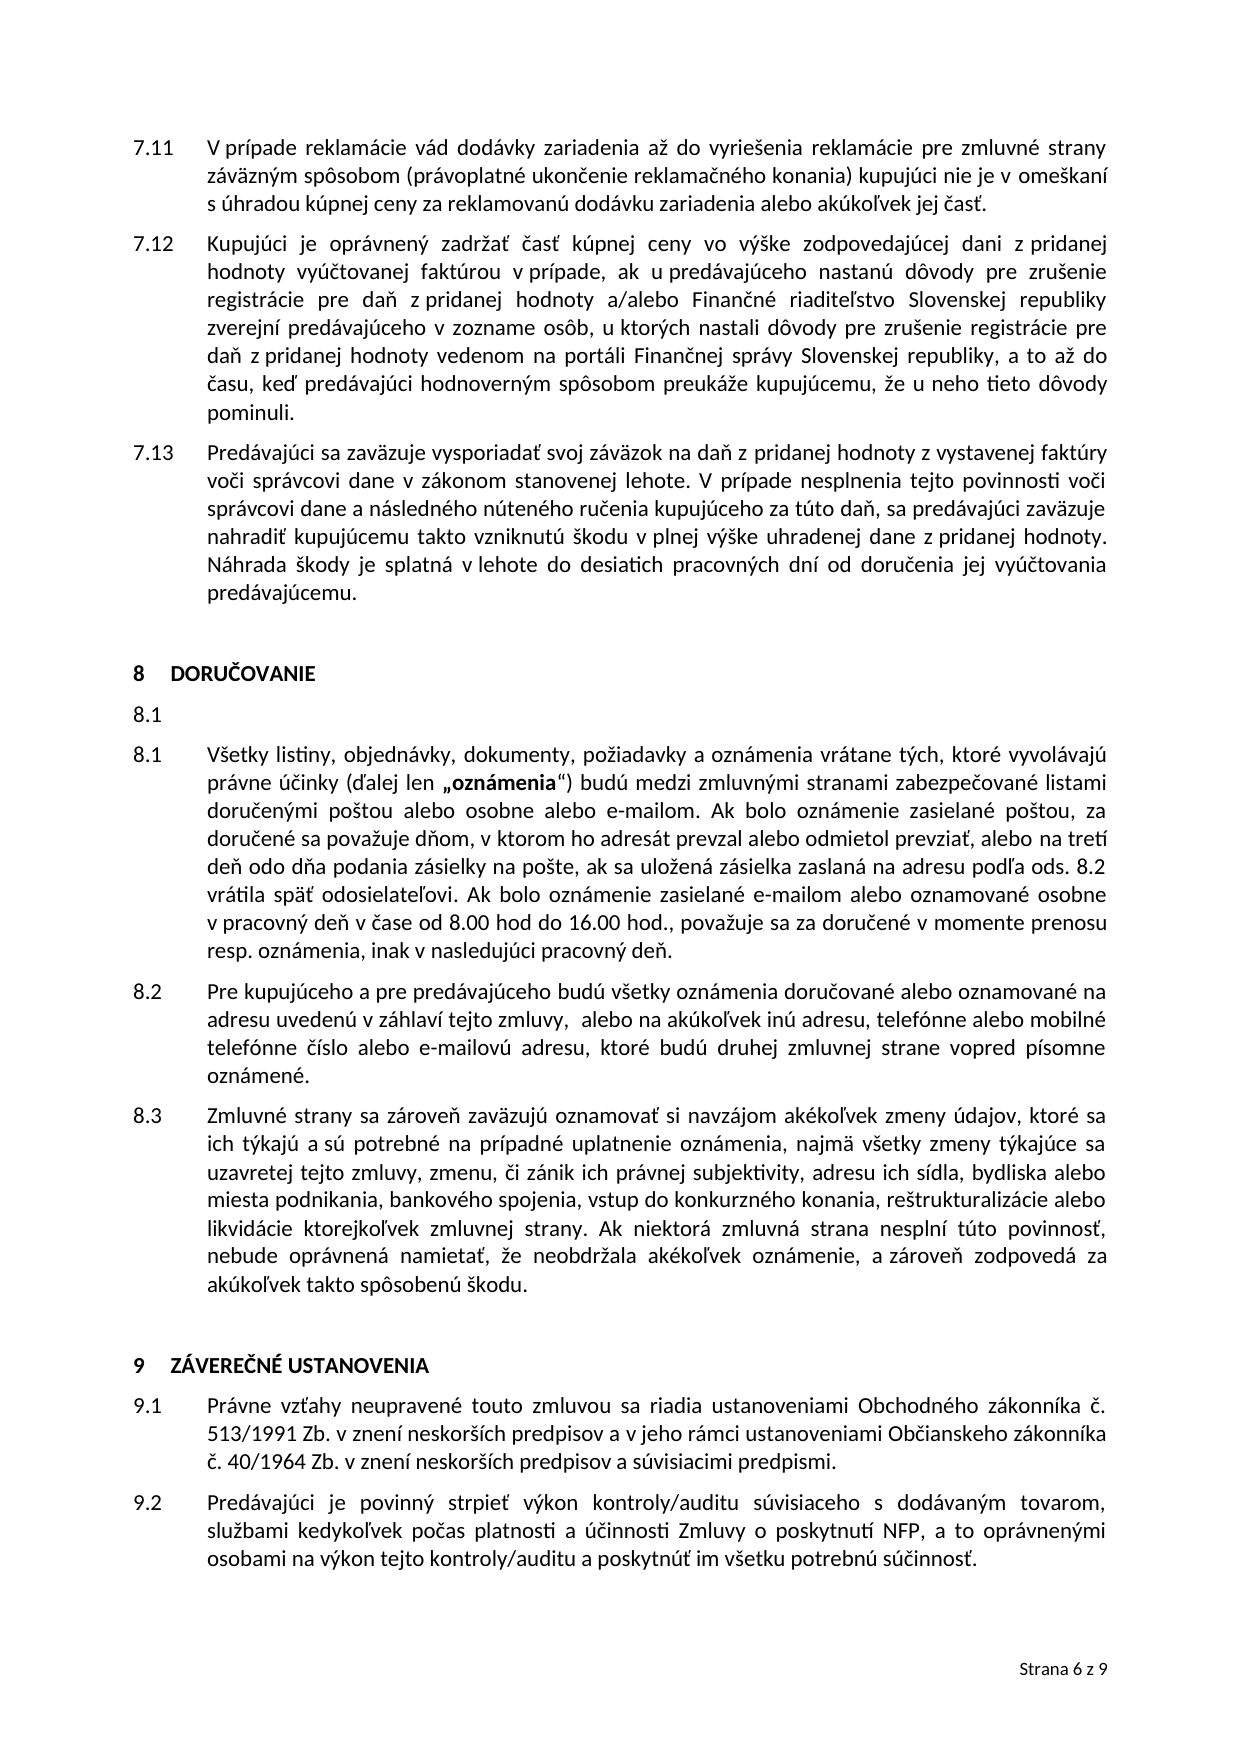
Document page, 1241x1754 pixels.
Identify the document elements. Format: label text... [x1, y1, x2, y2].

list DORUČOVANIE [133, 659, 1107, 687]
list Kupujúci je oprávnený zadržať časť kúpnej ceny vo výške zodpovedajúcej dani z pridanej hodnoty vyúčtovanej faktúrou v prípade, ak u predávajúceho nastanú dôvody pre zrušenie registrácie pre daň z pridanej hodnoty a/alebo Finančné riaditeľstvo Slovenskej republiky zverejní predávajúceho v zozname osôb, u ktorých nastali dôvody pre zrušenie registrácie pre daň z pridanej hodnoty vedenom na portáli Finančnej správy Slovenskej republiky, a to až do času, keď predávajúci hodnoverným spôsobom preukáže kupujúcemu, že u neho tieto dôvody pominuli. [133, 229, 1107, 426]
list Predávajúci sa zaväzuje vysporiadať svoj záväzok na daň z pridanej hodnoty z vystavenej faktúry voči správcovi dane v zákonom stanovenej lehote. V prípade nesplnenia tejto povinnosti voči správcovi dane a následného núteného ručenia kupujúceho za túto daň, sa predávajúci zaväzuje nahradiť kupujúcemu takto vzniknutú škodu v plnej výške uhradenej dane z pridanej hodnoty. Náhrada škody je splatná v lehote do desiatich pracovných dní od doručenia jej vyúčtovania predávajúcemu. [133, 438, 1107, 606]
list Predávajúci je povinný strpieť výkon kontroly/auditu súvisiaceho s dodávaným tovarom, službami kedykoľvek počas platnosti a účinnosti Zmluvy o poskytnutí NFP, a to oprávnenými osobami na výkon tejto kontroly/auditu a poskytnúť im všetku potrebnú súčinnosť. [133, 1488, 1107, 1572]
list V prípade reklamácie vád dodávky zariadenia až do vyriešenia reklamácie pre zmluvné strany záväzným spôsobom (právoplatné ukončenie reklamačného konania) kupujúci nie je v omeškaní s úhradou kúpnej ceny za reklamovanú dodávku zariadenia alebo akúkoľvek jej časť. [133, 133, 1107, 217]
list Právne vzťahy neupravené touto zmluvou sa riadia ustanoveniami Obchodného zákonníka č. 513/1991 Zb. v znení neskorších predpisov a v jeho rámci ustanoveniami Občianskeho zákonníka č. 40/1964 Zb. v znení neskorších predpisov a súvisiacimi predpismi. [133, 1391, 1107, 1475]
list Zmluvné strany sa zároveň zaväzujú oznamovať si navzájom akékoľvek zmeny údajov, ktoré sa ich týkajú a sú potrebné na prípadné uplatnenie oznámenia, najmä všetky zmeny týkajúce sa uzavretej tejto zmluvy, zmenu, či zánik ich právnej subjektivity, adresu ich sídla, bydliska alebo miesta podnikania, bankového spojenia, vstup do konkurzného konania, reštrukturalizácie alebo likvidácie ktorejkoľvek zmluvnej strany. Ak niektorá zmluvná strana nesplní túto povinnosť, nebude oprávnená namietať, že neobdržala akékoľvek oznámenie, a zároveň zodpovedá za akúkoľvek takto spôsobenú škodu. [133, 1102, 1107, 1298]
list Všetky listiny, objednávky, dokumenty, požiadavky a oznámenia vrátane tých, ktoré vyvolávajú právne účinky (ďalej len „oznámenia“) budú medzi zmluvnými stranami zabezpečované listami doručenými poštou alebo osobne alebo e-mailom. Ak bolo oznámenie zasielané poštou, za doručené sa považuje dňom, v ktorom ho adresát prevzal alebo odmietol prevziať, alebo na tretí deň odo dňa podania zásielky na pošte, ak sa uložená zásielka zaslaná na adresu podľa ods. 8.2 vrátila späť odosielateľovi. Ak bolo oznámenie zasielané e-mailom alebo oznamované osobne v pracovný deň v čase od 8.00 hod do 16.00 hod., považuje sa za doručené v momente prenosu resp. oznámenia, inak v nasledujúci pracovný deň. [133, 740, 1107, 964]
list Pre kupujúceho a pre predávajúceho budú všetky oznámenia doručované alebo oznamované na adresu uvedenú v záhlaví tejto zmluvy, alebo na akúkoľvek inú adresu, telefónne alebo mobilné telefónne číslo alebo e-mailovú adresu, ktoré budú druhej zmluvnej strane vopred písomne oznámené. [133, 977, 1107, 1089]
list ZÁVEREČNÉ USTANOVENIA [133, 1351, 1107, 1379]
